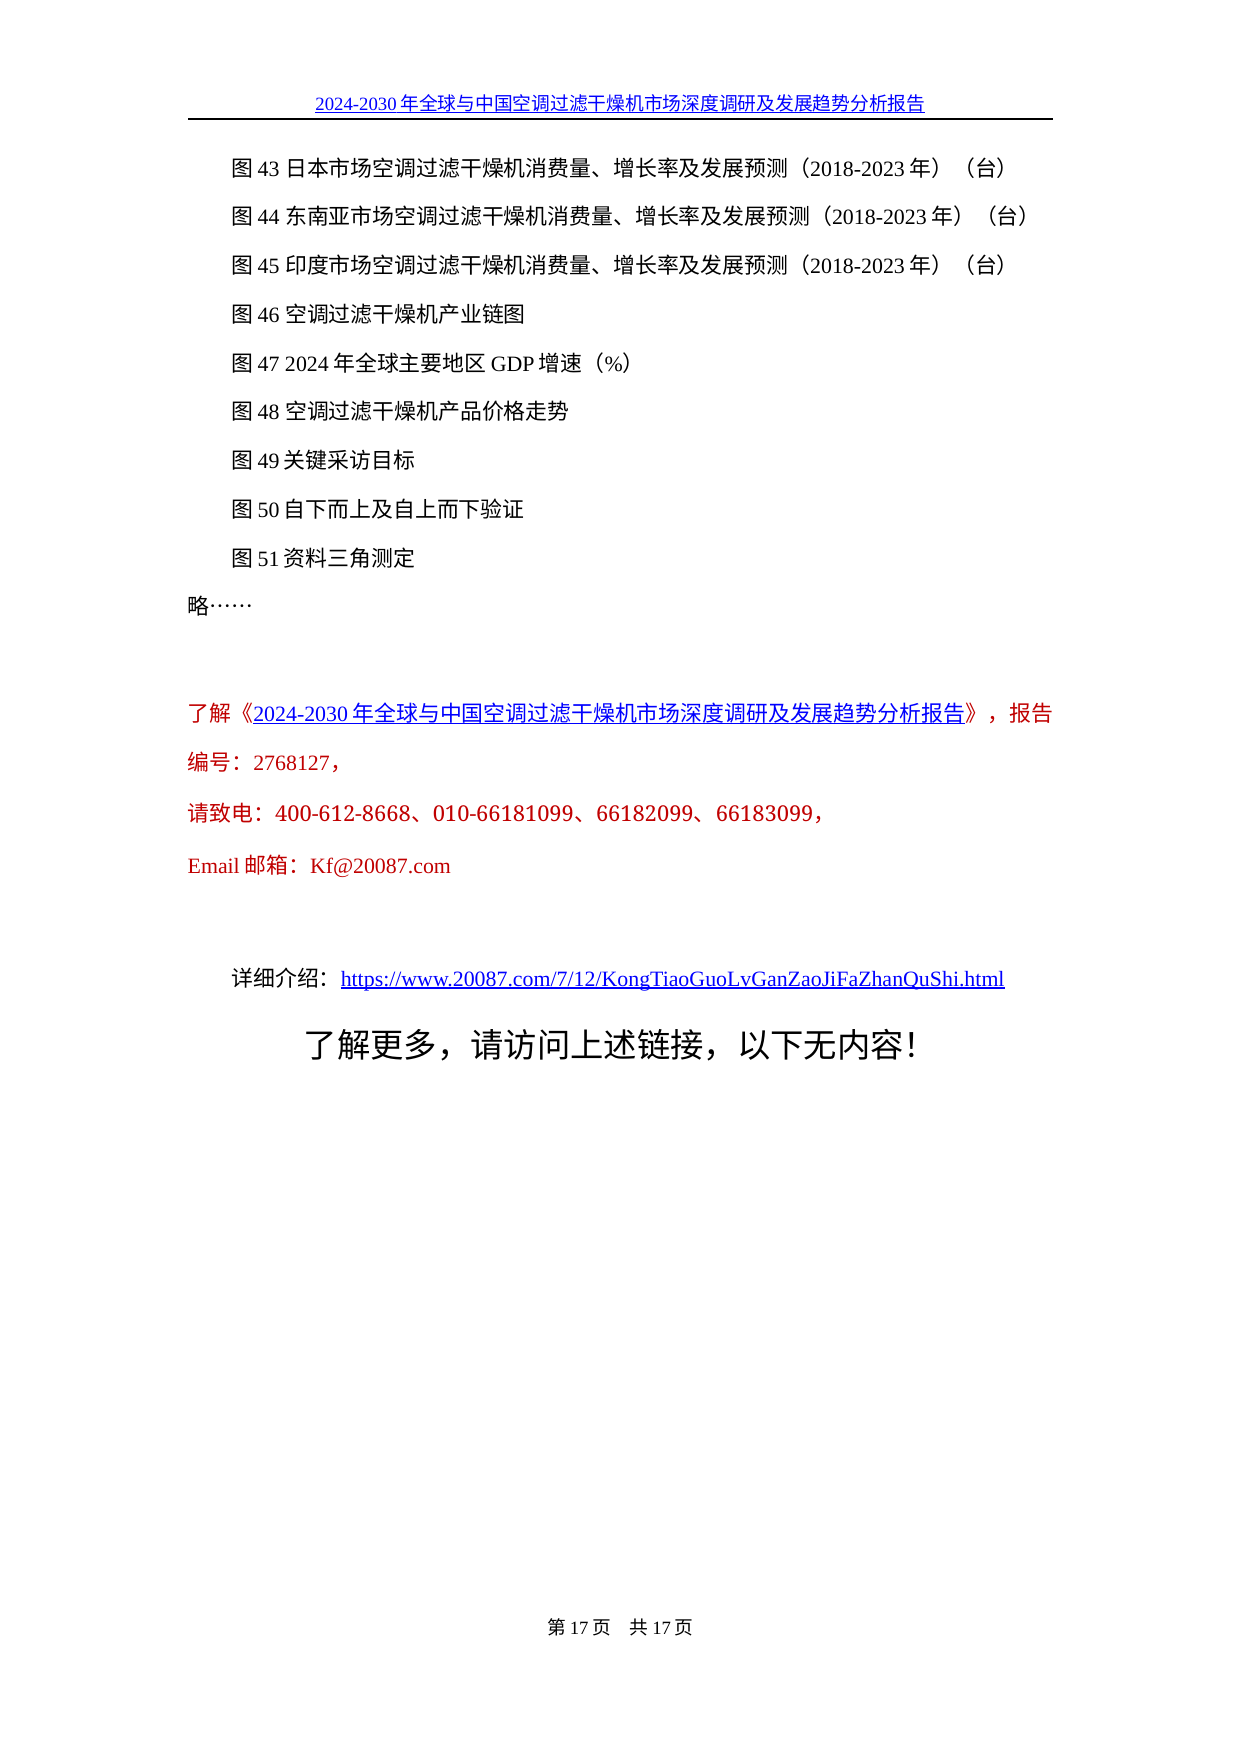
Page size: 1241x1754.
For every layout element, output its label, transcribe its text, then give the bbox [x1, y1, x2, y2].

text 请致电：400-612-8668、010-66181099、66182099、66183099， [187, 796, 1053, 828]
title 了解更多，请访问上述链接，以下无内容！ [187, 1010, 1053, 1075]
text Email邮箱：Kf@20087.com [187, 847, 1053, 880]
text 详细介绍：https://www.20087.com/7/12/KongTiaoGuoLvGanZaoJiFaZhanQuShi.html [187, 960, 1053, 993]
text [187, 150, 1053, 621]
text 了解《2024-2030年全球与中国空调过滤干燥机市场深度调研及发展趋势分析报告》，报告编号：2768127， [187, 695, 1053, 777]
